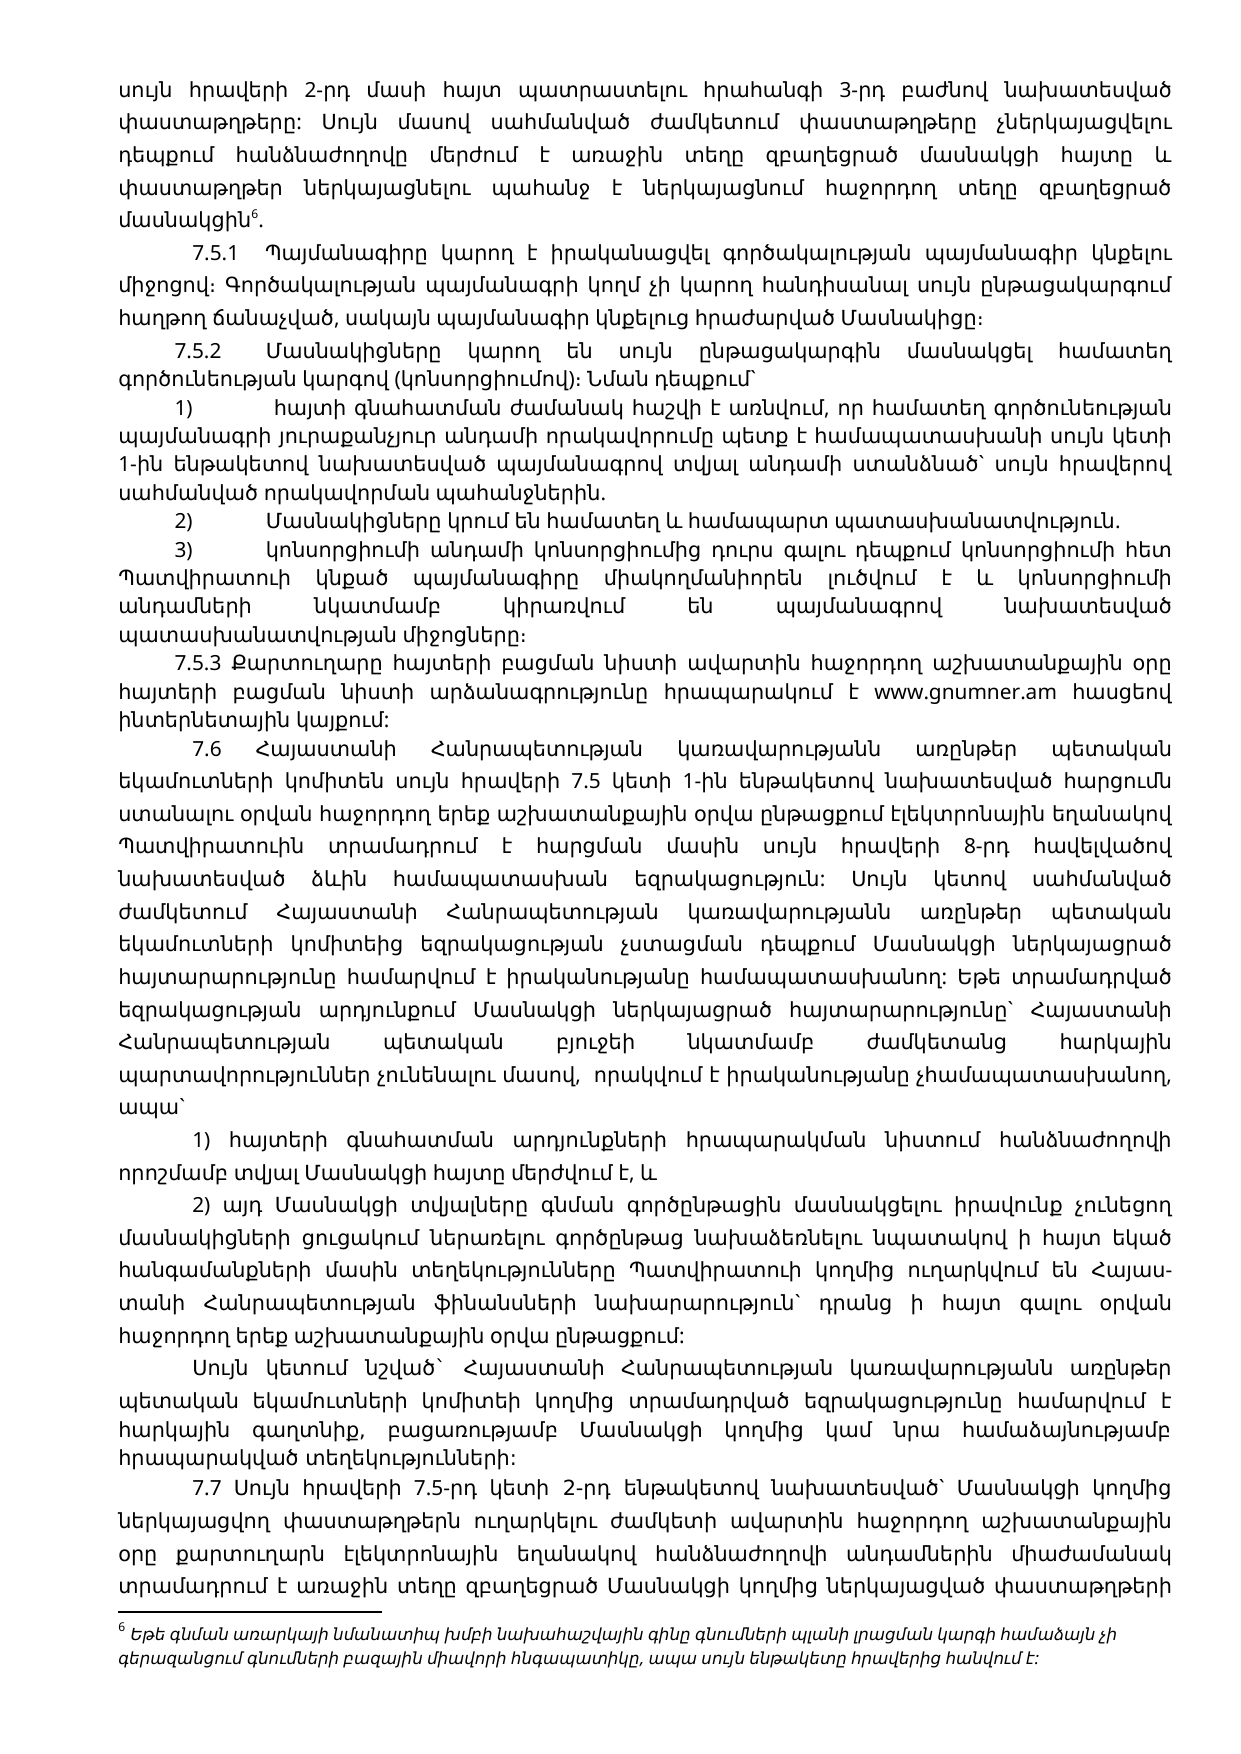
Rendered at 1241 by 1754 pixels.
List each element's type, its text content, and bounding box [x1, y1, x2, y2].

text 2) այդ Մասնակցի տվյալները գնման գործընթացին մասնակցելու իրավունք չունեցող մասնակիցների ցուցակում ներառելու գործընթաց նախաձեռնելու նպատակով ի հայտ եկած հանգամանքների մասին տեղեկությունները Պատվիրատուի կողմից ուղարկվում են Հայաստանի Հանրապետության ֆինանսների նախարարություն` դրանց ի հայտ գալու օրվան հաջորդող երեք աշխատանքային օրվա ընթացքում: [118, 1190, 1172, 1349]
text 7.6 Հայաստանի Հանրապետության կառավարությանն առընթեր պետական եկամուտների կոմիտեն սույն հրավերի 7.5 կետի 1-ին ենթակետով նախատեսված հարցումն ստանալու օրվան հաջորդող երեք աշխատանքային օրվա ընթացքում էլեկտրոնային եղանակով Պատվիրատուին տրամադրում է հարցման մասին սույն հրավերի 8-րդ հավելվածով նախատեսված ձևին համապատասխան եզրակացություն: Սույն կետով սահմանված ժամկետում Հայաստանի Հանրապետության կառավարությանն առընթեր պետական եկամուտների կոմիտեից եզրակացության չստացման դեպքում Մասնակցի ներկայացրած հայտարարությունը համարվում է իրականությանը համապատասխանող: Եթե տրամադրված եզրակացության արդյունքում Մասնակցի ներկայացրած հայտարարությունը` Հայաստանի Հանրապետության պետական բյուջեի նկատմամբ ժամկետանց հարկային պարտավորություններ չունենալու մասով, որակվում է իրականությանը չհամապատասխանող, ապա` [118, 734, 1172, 1121]
text 1) հայտերի գնահատման արդյունքների հրապարակման նիստում հանձնաժողովի որոշմամբ տվյալ Մասնակցի հայտը մերժվում է, և [118, 1125, 1172, 1186]
text Սույն կետում նշված` Հայաստանի Հանրապետության կառավարությանն առընթեր պետական եկամուտների կոմիտեի կողմից տրամադրված եզրակացությունը համարվում է հարկային գաղտնիք, բացառությամբ Մասնակցի կողմից կամ նրա համաձայնությամբ հրապարակված տեղեկությունների: [118, 1353, 1172, 1470]
text 7.5.3 Քարտուղարը հայտերի բացման նիստի ավարտին հաջորդող աշխատանքային օրը հայտերի բացման նիստի արձանագրությունը հրապարակում է www.gnumner.am հասցեով ինտերնետային կայքում: [118, 648, 1172, 734]
text 3) կոնսորցիումի անդամի կոնսորցիումից դուրս գալու դեպքում կոնսորցիումի հետ Պատվիրատուի կնքած պայմանագիրը միակողմանիորեն լուծվում է և կոնսորցիումի անդամների նկատմամբ կիրառվում են պայմանագրով նախատեսված պատասխանատվության միջոցները։ [118, 535, 1172, 648]
text 2) Մասնակիցները կրում են համատեղ և համապարտ պատասխանատվություն. [118, 506, 1172, 535]
text 7.5.2 Մասնակիցները կարող են սույն ընթացակարգին մասնակցել համատեղ գործունեության կարգով (կոնսորցիումով)։ Նման դեպքում` [118, 336, 1172, 393]
text 1) հայտի գնահատման ժամանակ հաշվի է առնվում, որ համատեղ գործունեության պայմանագրի յուրաքանչյուր անդամի որակավորումը պետք է համապատասխանի սույն կետի 1-ին ենթակետով նախատեսված պայմանագրով տվյալ անդամի ստանձնած` սույն հրավերով սահմանված որակավորման պահանջներին. [118, 393, 1172, 506]
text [118, 1473, 1172, 1600]
text 7.5.1 Պայմանագիրը կարող է իրականացվել գործակալության պայմանագիր կնքելու միջոցով։ Գործակալության պայմանագրի կողմ չի կարող հանդիսանալ սույն ընթացակարգում հաղթող ճանաչված, սակայն պայմանագիր կնքելուց հրաժարված Մասնակիցը։ [118, 238, 1172, 332]
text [118, 75, 1172, 234]
